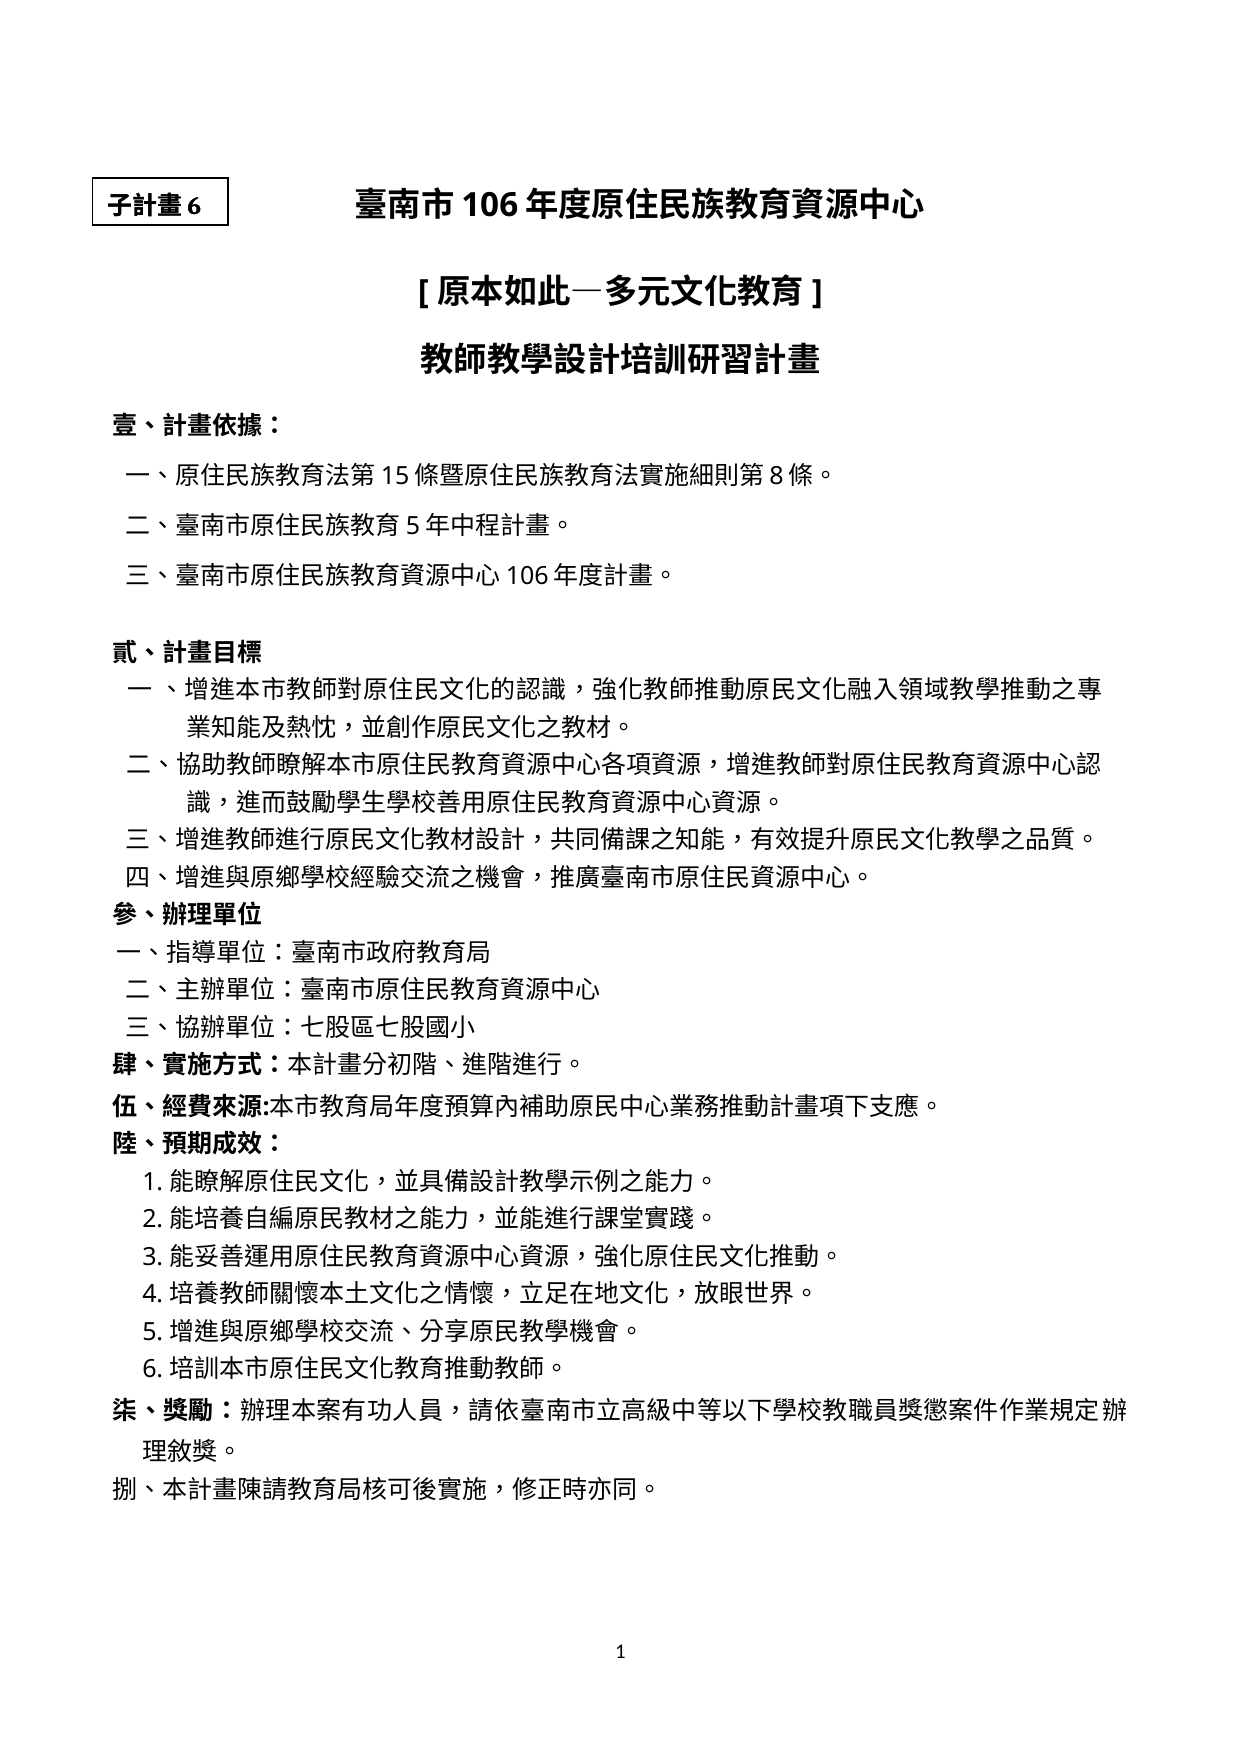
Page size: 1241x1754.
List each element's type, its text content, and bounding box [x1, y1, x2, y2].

text 一、原住民族教育法第15條暨原住民族教育法實施細則第8條。 [112, 444, 1128, 494]
text 肆、實施方式：本計畫分初階、進階進行。 [112, 1044, 1128, 1082]
text 參、辦理單位 [112, 894, 1128, 932]
text 3. 能妥善運用原住民教育資源中心資源，強化原住民文化推動。 [142, 1236, 1128, 1273]
text 四、增進與原鄉學校經驗交流之機會，推廣臺南市原住民資源中心。 [112, 857, 1128, 894]
text 壹、計畫依據： [112, 394, 1128, 444]
text 捌、本計畫陳請教育局核可後實施，修正時亦同。 [112, 1469, 1128, 1505]
text 柒、獎勵：辦理本案有功人員，請依臺南市立高級中等以下學校教職員獎懲案件作業規定辦理敘獎。 [112, 1386, 1128, 1469]
text 5. 增進與原鄉學校交流、分享原民教學機會。 [142, 1311, 1128, 1348]
text 陸、預期成效： [112, 1123, 1128, 1161]
text 二、主辦單位：臺南市原住民教育資源中心 [112, 969, 1128, 1007]
text 教師教學設計培訓研習計畫 [112, 319, 1128, 394]
text 6. 培訓本市原住民文化教育推動教師。 [142, 1348, 1128, 1386]
text 一 、增進本市教師對原住民文化的認識，強化教師推動原民文化融入領域教學推動之專業知能及熱忱，並創作原民文化之教材。 [112, 669, 1104, 744]
text 1. 能瞭解原住民文化，並具備設計教學示例之能力。 [142, 1161, 1128, 1198]
text 2. 能培養自編原民教材之能力，並能進行課堂實踐。 [142, 1198, 1128, 1236]
text 二、臺南市原住民族教育5年中程計畫。 [112, 494, 1128, 544]
text 三、協辦單位：七股區七股國小 [112, 1007, 1128, 1044]
text 伍、經費來源:本市教育局年度預算內補助原民中心業務推動計畫項下支應。 [112, 1082, 1128, 1123]
text 三、臺南市原住民族教育資源中心106年度計畫。 [112, 544, 1128, 594]
text 臺南市106年度原住民族教育資源中心 [112, 164, 1128, 239]
text 二、協助教師瞭解本市原住民教育資源中心各項資源，增進教師對原住民教育資源中心認識，進而鼓勵學生學校善用原住民教育資源中心資源。 [112, 744, 1104, 819]
text 貳、計畫目標 [112, 632, 1128, 669]
text 4. 培養教師關懷本土文化之情懷，立足在地文化，放眼世界。 [142, 1273, 1128, 1311]
title [ 原本如此—多元文化教育 ] [112, 264, 1128, 313]
text 三、增進教師進行原民文化教材設計，共同備課之知能，有效提升原民文化教學之品質。 [112, 819, 1104, 857]
list 一、指導單位：臺南市政府教育局 [90, 932, 1128, 969]
